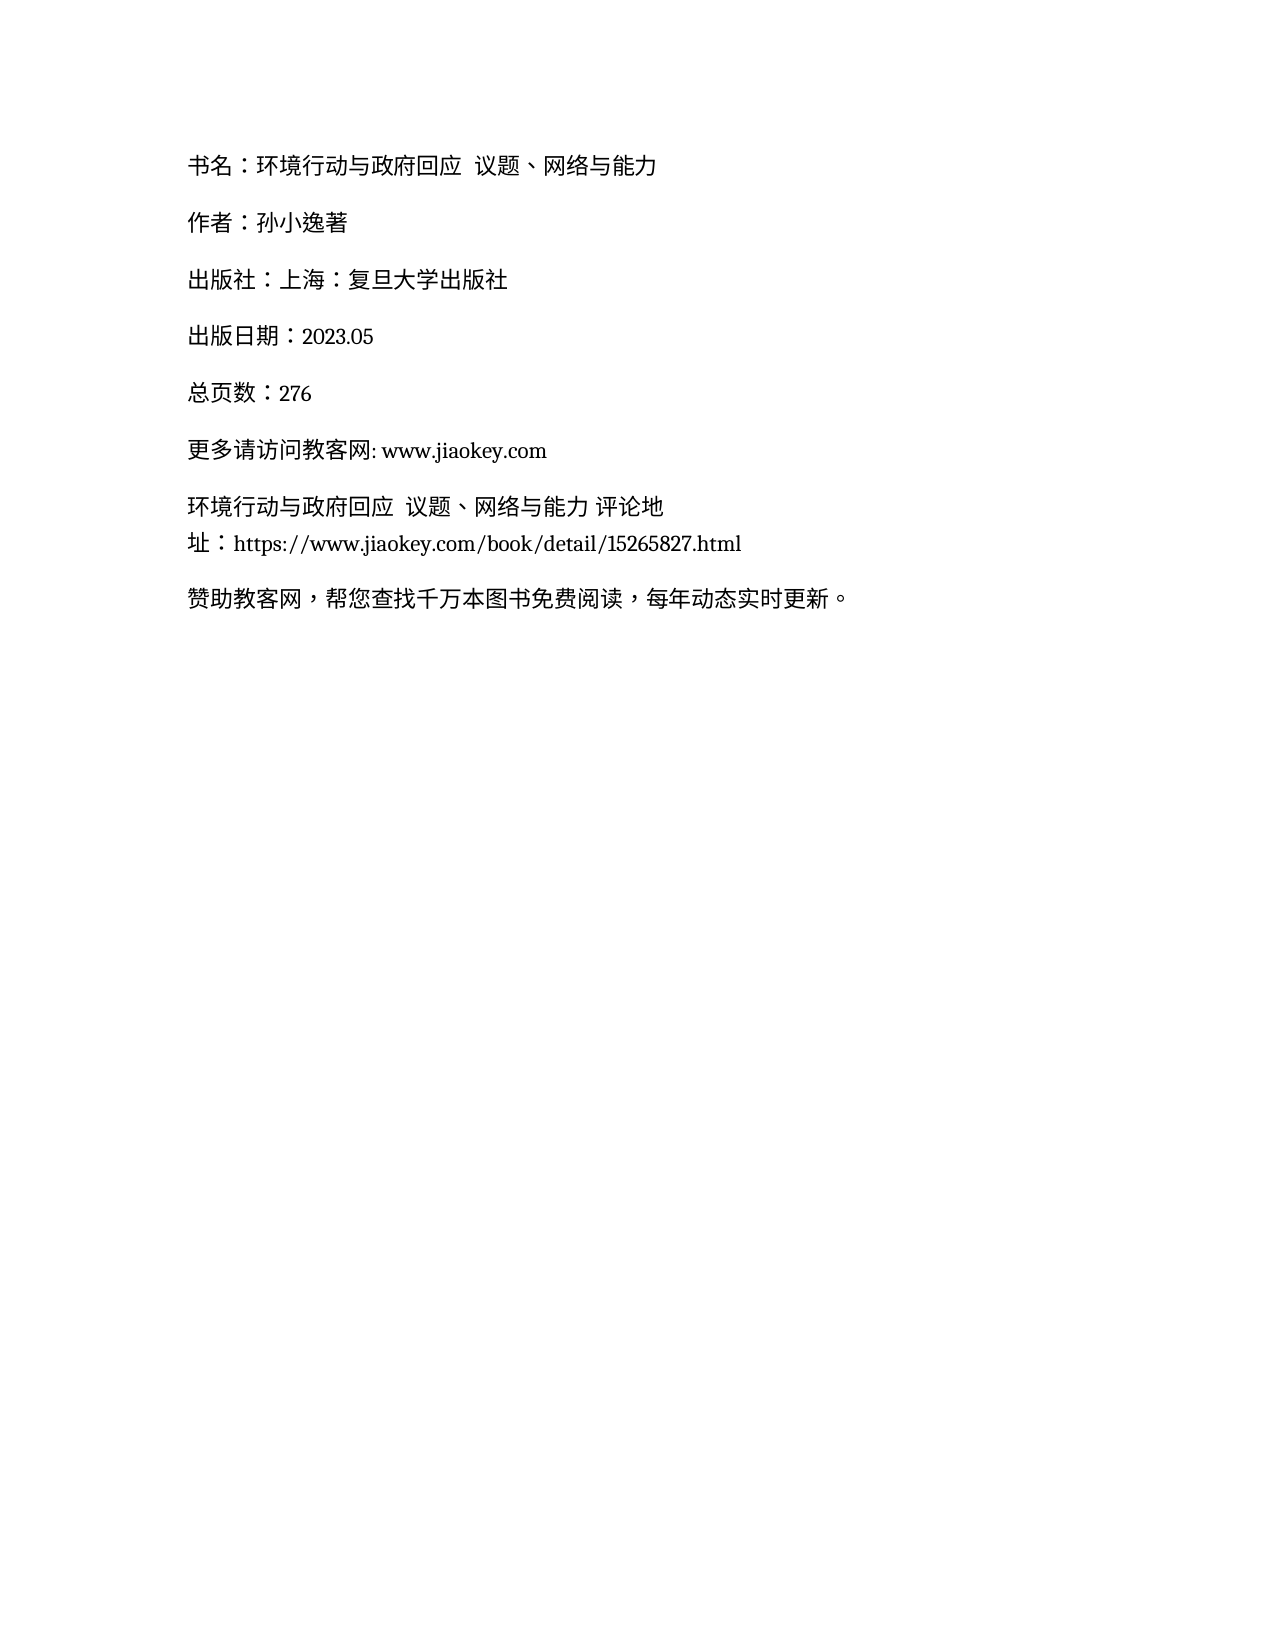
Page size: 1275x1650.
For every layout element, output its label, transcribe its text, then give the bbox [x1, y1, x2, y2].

text 环境行动与政府回应 议题、网络与能力 评论地址：https://www.jiaokey.com/book/detail/15265827.html [187, 491, 1087, 558]
text 更多请访问教客网: www.jiaokey.com [187, 434, 1087, 465]
text 出版日期：2023.05 [187, 320, 1087, 352]
text 书名：环境行动与政府回应 议题、网络与能力 [187, 150, 1087, 181]
text 总页数：276 [187, 377, 1087, 408]
text 出版社：上海：复旦大学出版社 [187, 263, 1087, 295]
text 作者：孙小逸著 [187, 207, 1087, 238]
text 赞助教客网，帮您查找千万本图书免费阅读，每年动态实时更新。 [187, 583, 1087, 614]
